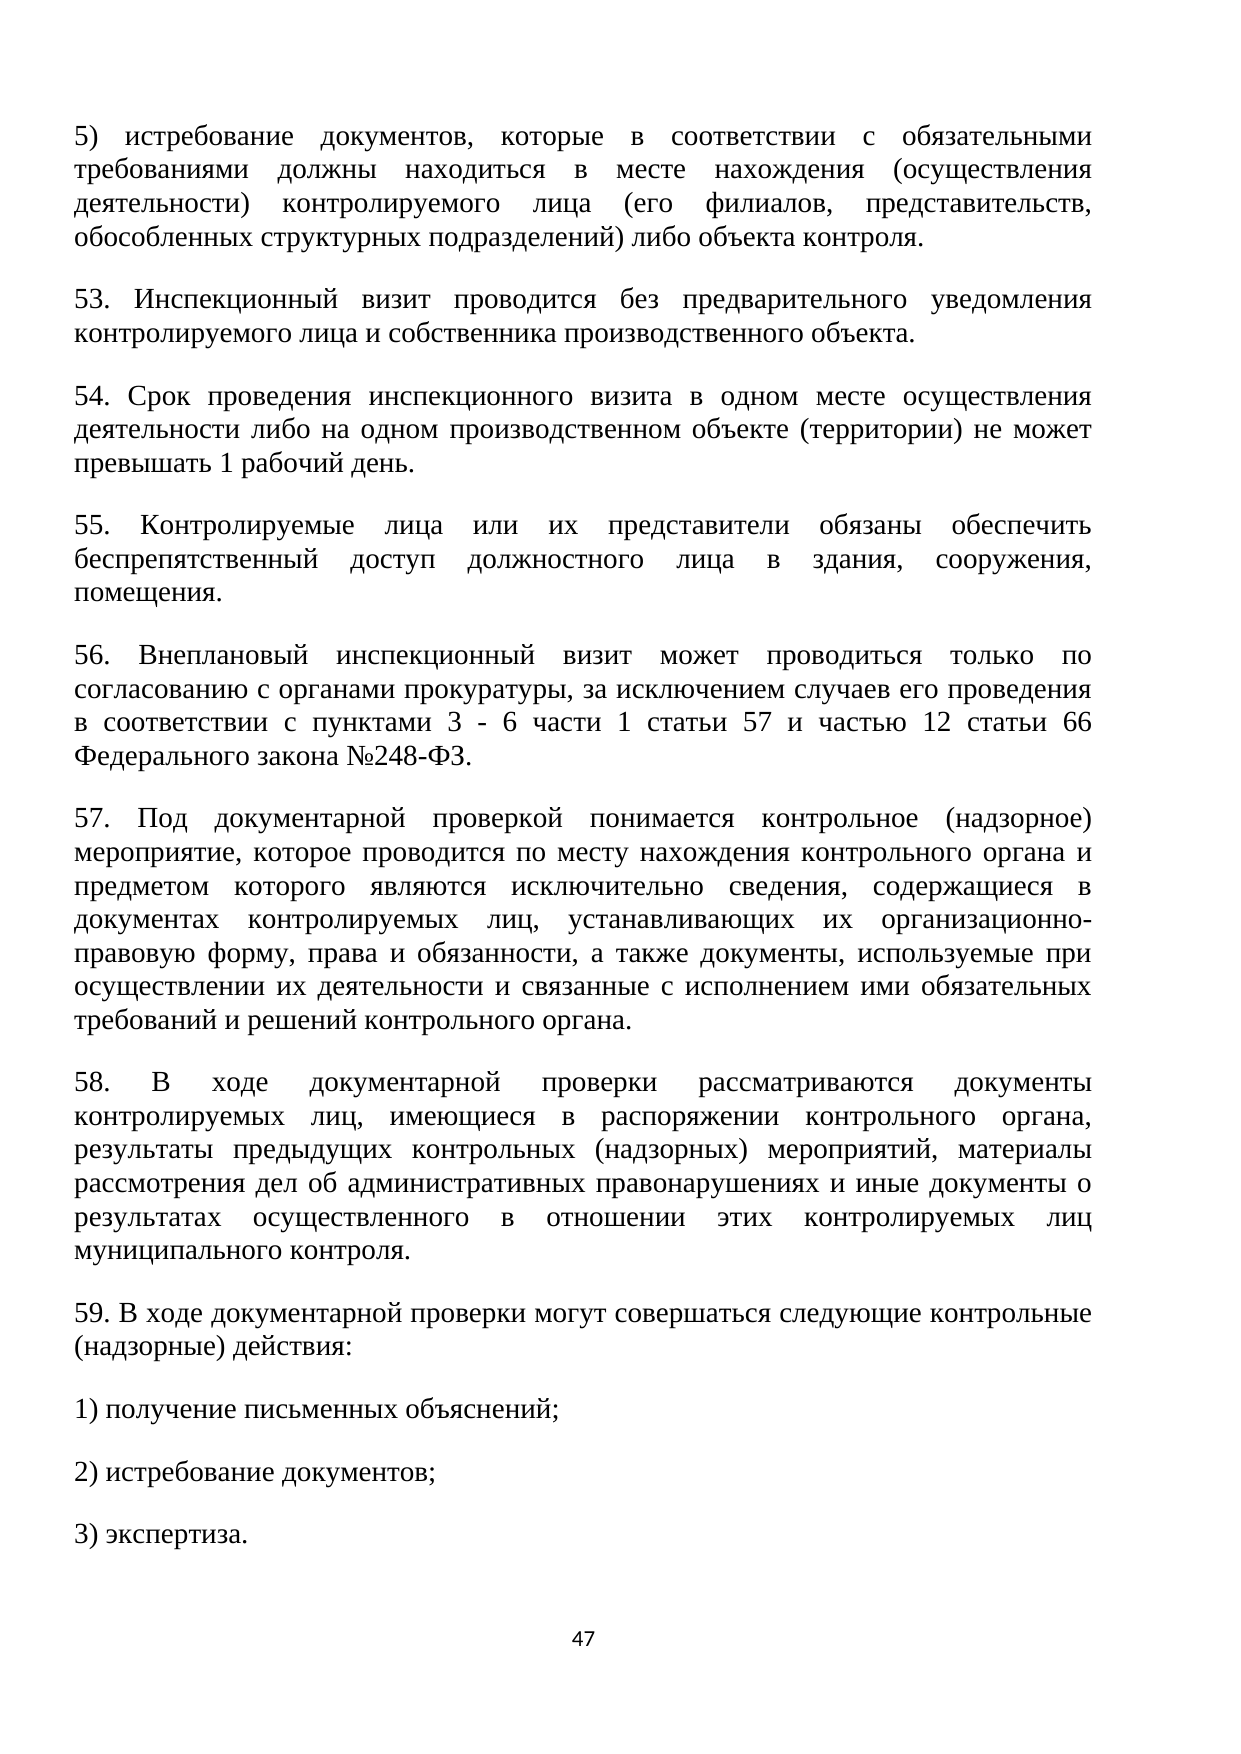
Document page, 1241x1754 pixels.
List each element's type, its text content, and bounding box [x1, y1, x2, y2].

text 56. Внеплановый инспекционный визит может проводиться только по согласованию с органами прокуратуры, за исключением случаев его проведения в соответствии с пунктами 3 - 6 части 1 статьи 57 и частью 12 статьи 66 Федерального закона №248-ФЗ. [74, 637, 1093, 771]
text 53. Инспекционный визит проводится без предварительного уведомления контролируемого лица и собственника производственного объекта. [74, 281, 1093, 348]
text 5) истребование документов, которые в соответствии с обязательными требованиями должны находиться в месте нахождения (осуществления деятельности) контролируемого лица (его филиалов, представительств, обособленных структурных подразделений) либо объекта контроля. [74, 118, 1093, 252]
text 58. В ходе документарной проверки рассматриваются документы контролируемых лиц, имеющиеся в распоряжении контрольного органа, результаты предыдущих контрольных (надзорных) мероприятий, материалы рассмотрения дел об административных правонарушениях и иные документы о результатах осуществленного в отношении этих контролируемых лиц муниципального контроля. [74, 1064, 1093, 1266]
text 1) получение письменных объяснений; [74, 1391, 1093, 1425]
text 59. В ходе документарной проверки могут совершаться следующие контрольные (надзорные) действия: [74, 1295, 1093, 1362]
text 57. Под документарной проверкой понимается контрольное (надзорное) мероприятие, которое проводится по месту нахождения контрольного органа и предметом которого являются исключительно сведения, содержащиеся в документах контролируемых лиц, устанавливающих их организационно-правовую форму, права и обязанности, а также документы, используемые при осуществлении их деятельности и связанные с исполнением ими обязательных требований и решений контрольного органа. [74, 801, 1093, 1035]
text 2) истребование документов; [74, 1454, 1093, 1487]
text 3) экспертиза. [74, 1517, 1093, 1550]
text 54. Срок проведения инспекционного визита в одном месте осуществления деятельности либо на одном производственном объекте (территории) не может превышать 1 рабочий день. [74, 378, 1093, 478]
text 55. Контролируемые лица или их представители обязаны обеспечить беспрепятственный доступ должностного лица в здания, сооружения, помещения. [74, 507, 1093, 608]
